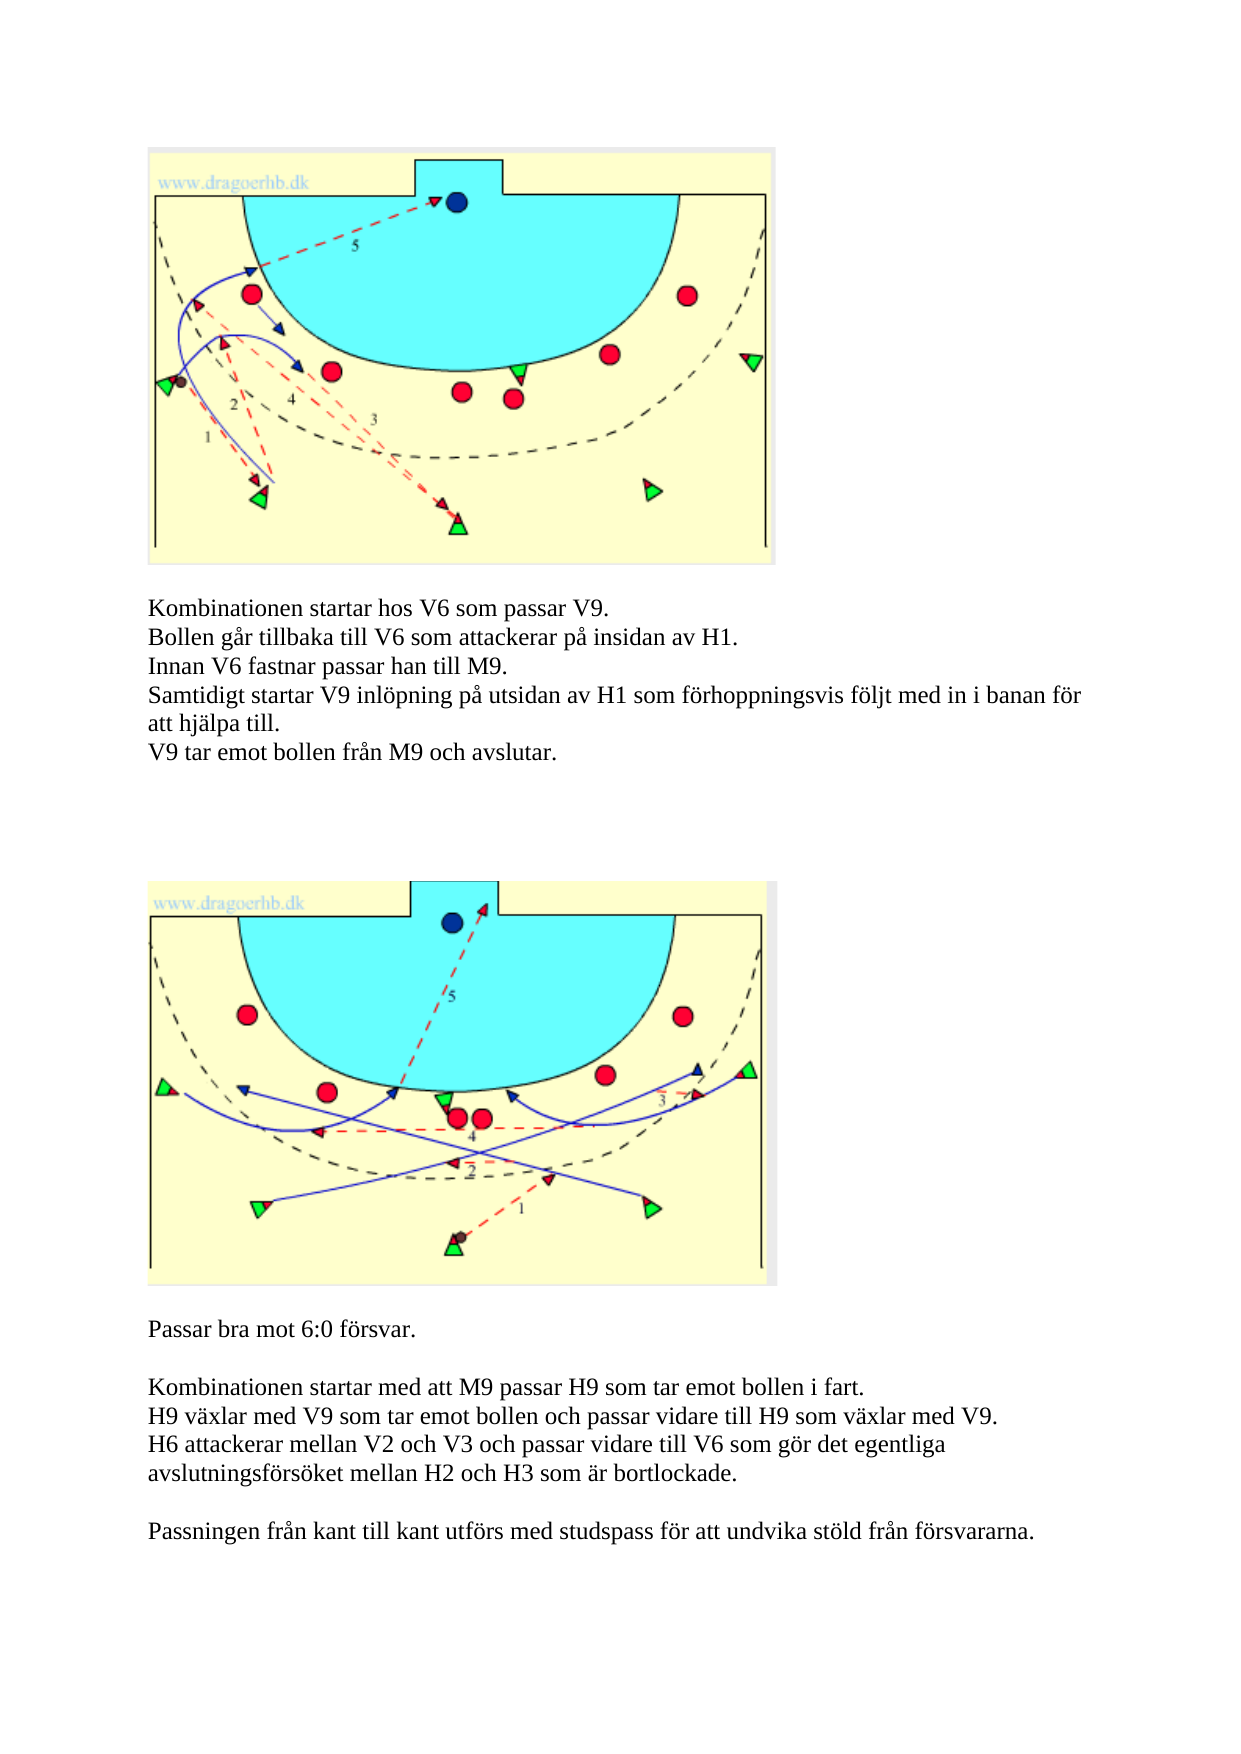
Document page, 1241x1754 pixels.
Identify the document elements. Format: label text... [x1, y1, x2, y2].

text Bollen går tillbaka till V6 som attackerar på insidan av H1. [148, 622, 1093, 651]
text Passningen från kant till kant utförs med studspass för att undvika stöld från försvararna. [148, 1516, 1093, 1544]
text Innan V6 fastnar passar han till M9. [148, 651, 1093, 680]
text V9 tar emot bollen från M9 och avslutar. [148, 737, 1093, 766]
picture [147, 881, 778, 1286]
text Kombinationen startar med att M9 passar H9 som tar emot bollen i fart. [148, 1372, 1093, 1401]
picture [147, 147, 776, 565]
text Passar bra mot 6:0 försvar. [148, 1314, 1093, 1343]
text H6 attackerar mellan V2 och V3 och passar vidare till V6 som gör det egentliga avslutningsförsöket mellan H2 och H3 som är bortlockade. [148, 1429, 1093, 1487]
text H9 växlar med V9 som tar emot bollen och passar vidare till H9 som växlar med V9. [148, 1401, 1093, 1429]
text Samtidigt startar V9 inlöpning på utsidan av H1 som förhoppningsvis följt med in i banan för att hjälpa till. [148, 680, 1093, 737]
text Kombinationen startar hos V6 som passar V9. [148, 593, 1093, 622]
